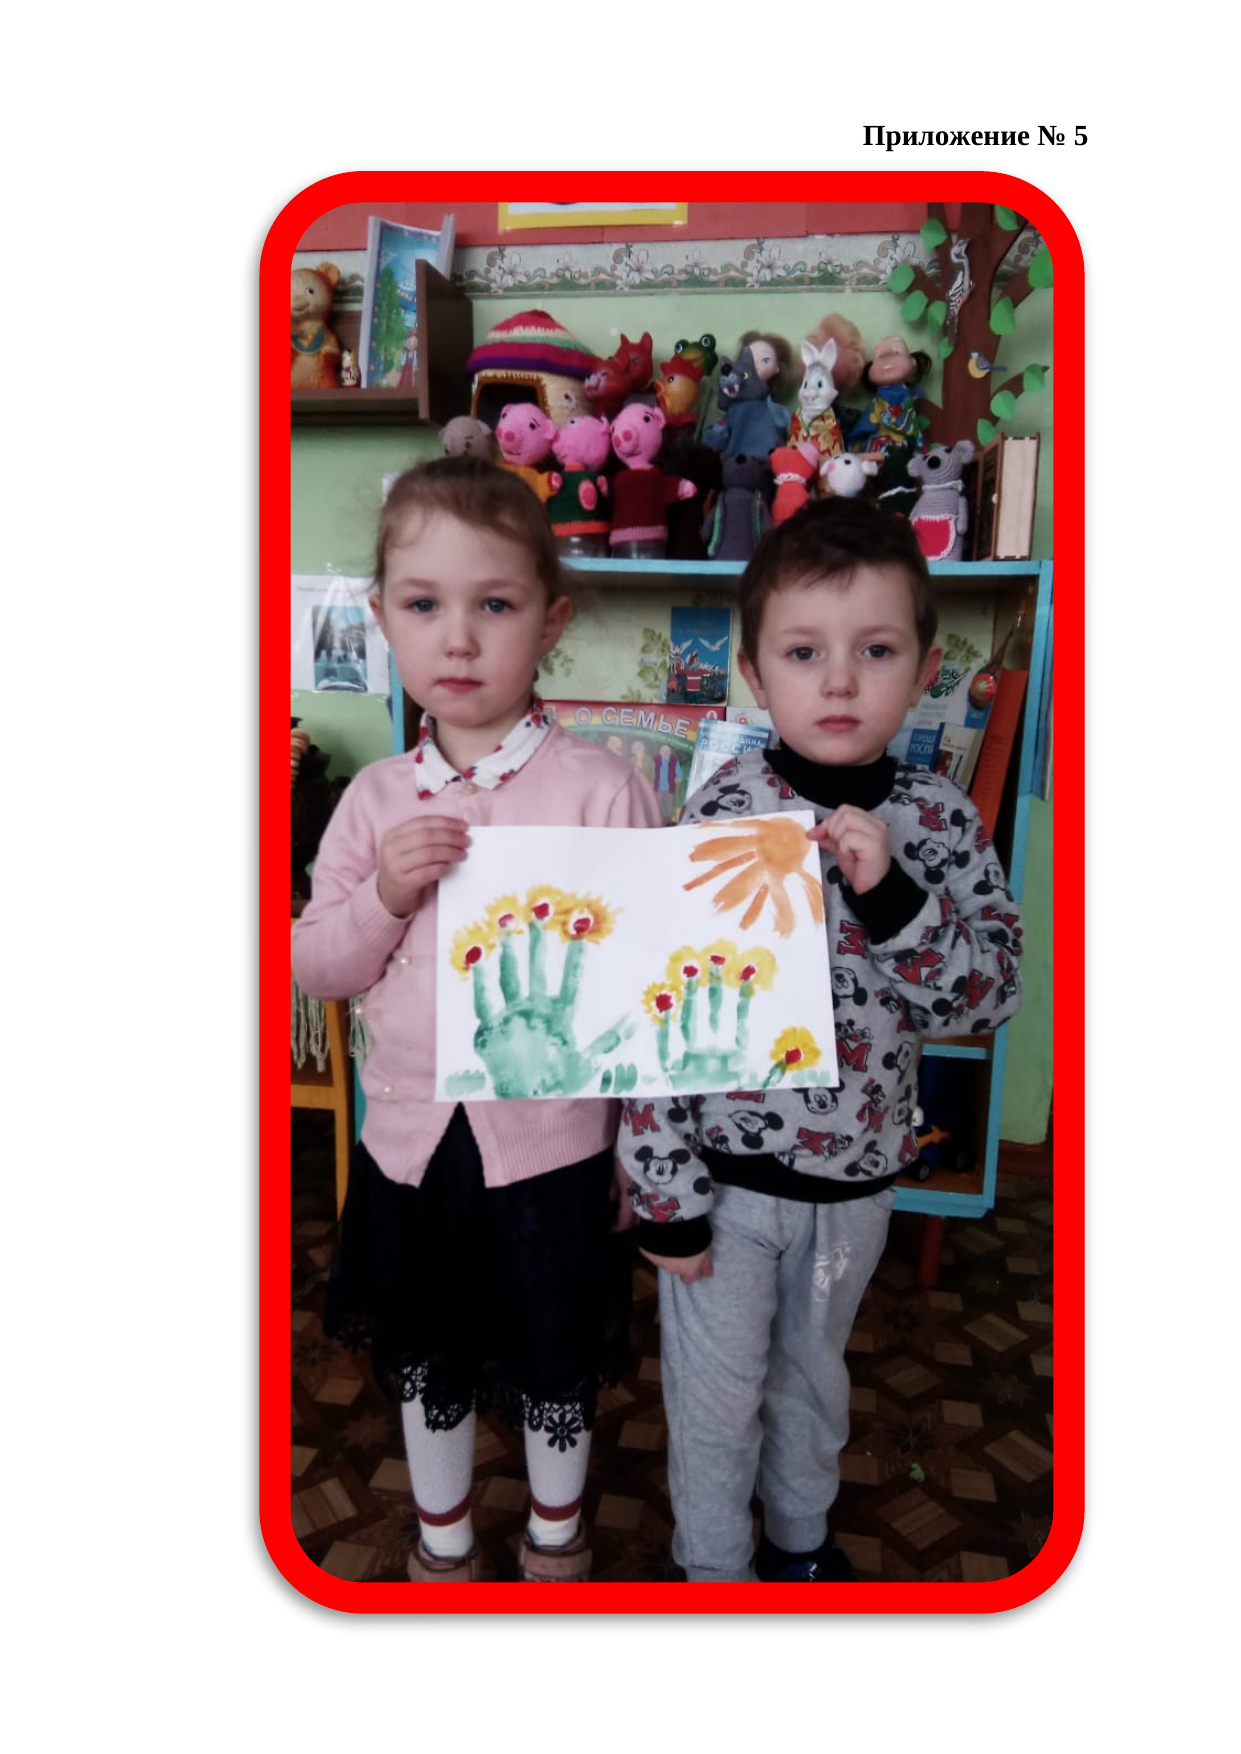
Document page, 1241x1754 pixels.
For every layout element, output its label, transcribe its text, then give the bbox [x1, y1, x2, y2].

text Приложение № 5 [177, 118, 1152, 152]
picture [291, 203, 1053, 1582]
